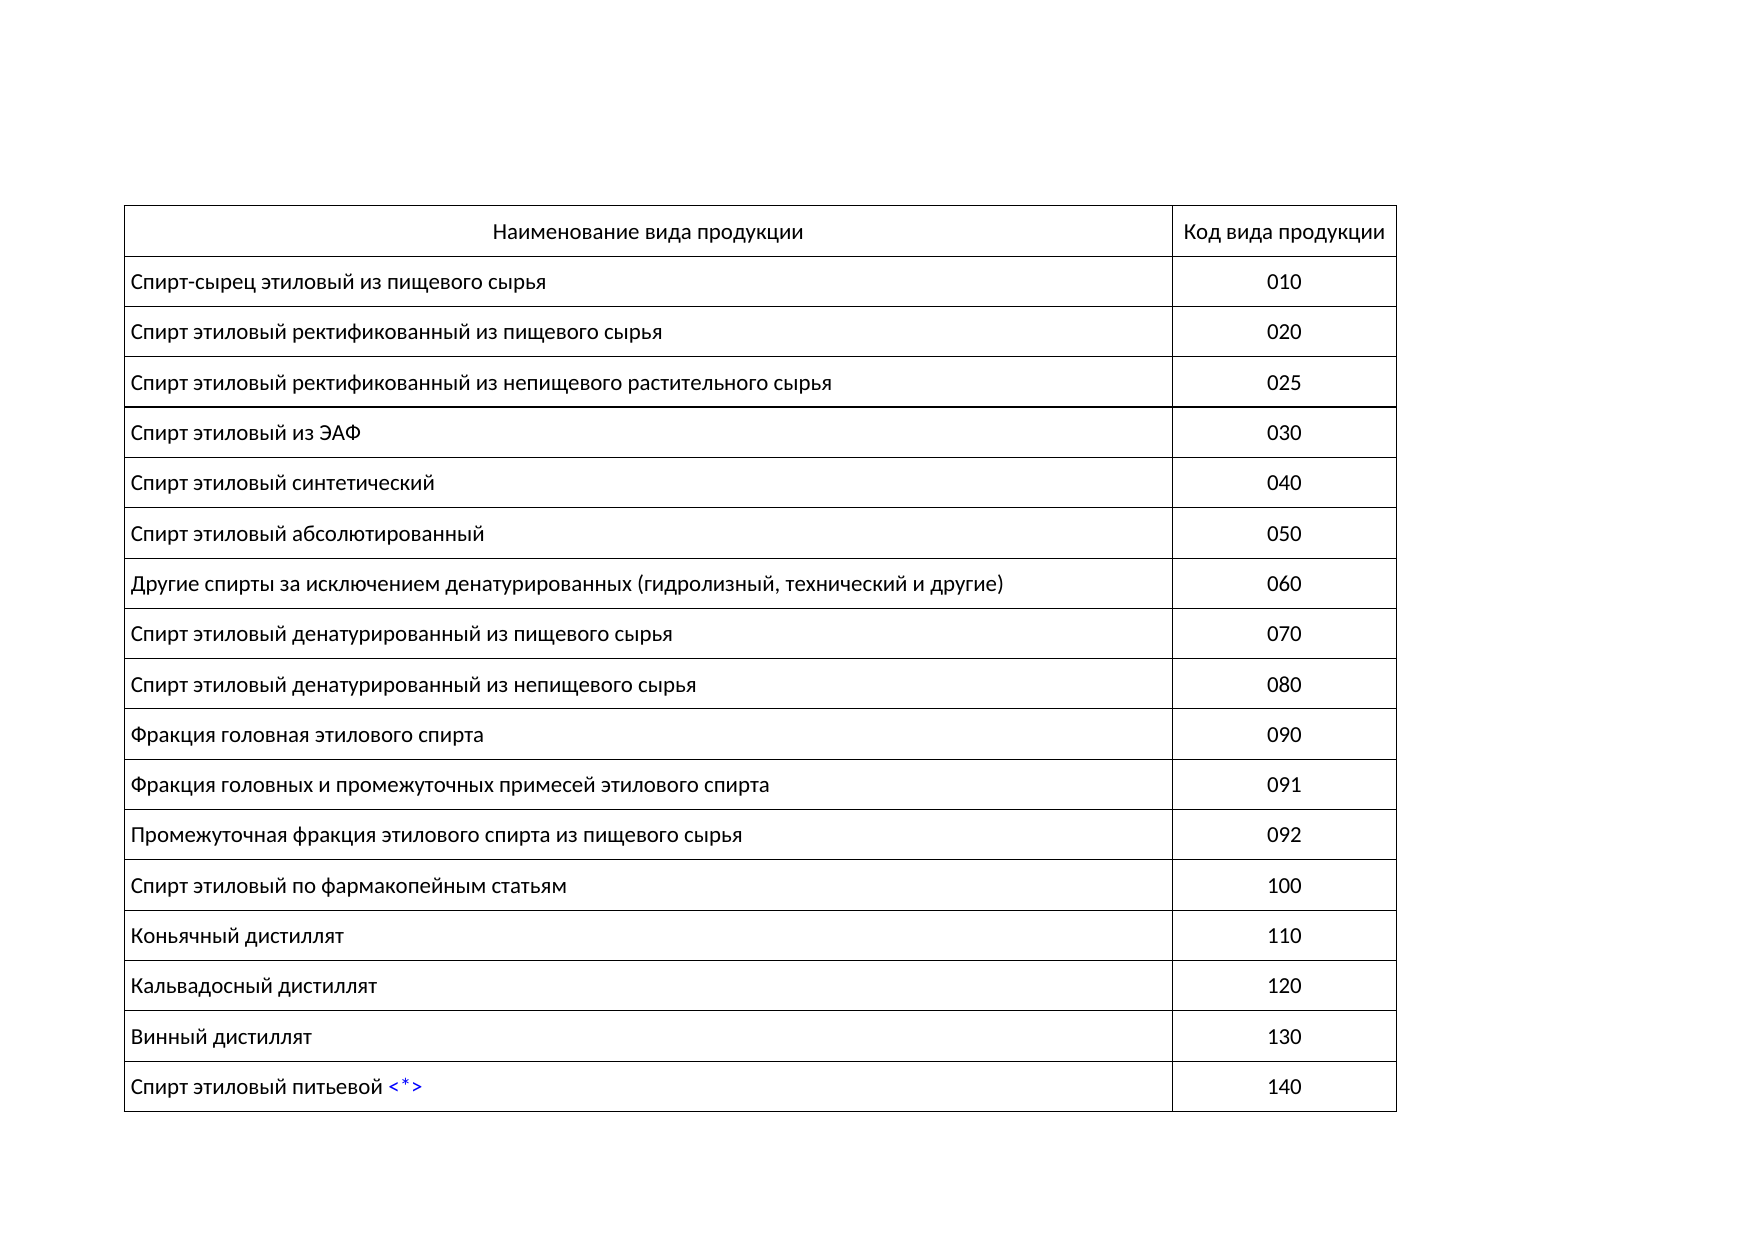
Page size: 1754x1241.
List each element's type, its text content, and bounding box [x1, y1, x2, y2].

table_cell 060 [1173, 559, 1396, 608]
table_cell Спирт этиловый денатурированный из пищевого сырья [125, 609, 1172, 658]
table_cell 120 [1173, 961, 1396, 1010]
table_cell Фракция головная этилового спирта [125, 709, 1172, 759]
table_cell Спирт-сырец этиловый из пищевого сырья [125, 257, 1172, 306]
table_cell Спирт этиловый абсолютированный [125, 508, 1172, 557]
table_cell Другие спирты за исключением денатурированных (гидролизный, технический и другие) [125, 559, 1172, 608]
table_cell 010 [1173, 257, 1396, 306]
table_cell Спирт этиловый по фармакопейным статьям [125, 860, 1172, 909]
table_cell 110 [1173, 911, 1396, 960]
table_cell 070 [1173, 609, 1396, 658]
table_cell Спирт этиловый из ЭАФ [125, 408, 1172, 457]
table_cell 040 [1173, 458, 1396, 507]
table_cell 020 [1173, 307, 1396, 356]
table_cell Кальвадосный дистиллят [125, 961, 1172, 1010]
table_cell Коньячный дистиллят [125, 911, 1172, 960]
table_cell 140 [1173, 1062, 1396, 1111]
table_cell Спирт этиловый ректификованный из пищевого сырья [125, 307, 1172, 356]
table_cell 100 [1173, 860, 1396, 909]
table_header Наименование вида продукции [125, 206, 1172, 256]
table_cell Фракция головных и промежуточных примесей этилового спирта [125, 760, 1172, 809]
table_cell Спирт этиловый питьевой <*> [125, 1062, 1172, 1111]
table_cell Спирт этиловый синтетический [125, 458, 1172, 507]
table_cell 030 [1173, 408, 1396, 457]
table_cell 091 [1173, 760, 1396, 809]
table_cell 080 [1173, 659, 1396, 708]
table_cell Винный дистиллят [125, 1011, 1172, 1061]
table_cell 092 [1173, 810, 1396, 859]
table_cell Промежуточная фракция этилового спирта из пищевого сырья [125, 810, 1172, 859]
table_cell Спирт этиловый ректификованный из непищевого растительного сырья [125, 357, 1172, 406]
table_cell 090 [1173, 709, 1396, 759]
table_cell 025 [1173, 357, 1396, 406]
table_cell 130 [1173, 1011, 1396, 1061]
table_header Код вида продукции [1173, 206, 1396, 256]
table_cell Спирт этиловый денатурированный из непищевого сырья [125, 659, 1172, 708]
table_cell 050 [1173, 508, 1396, 557]
